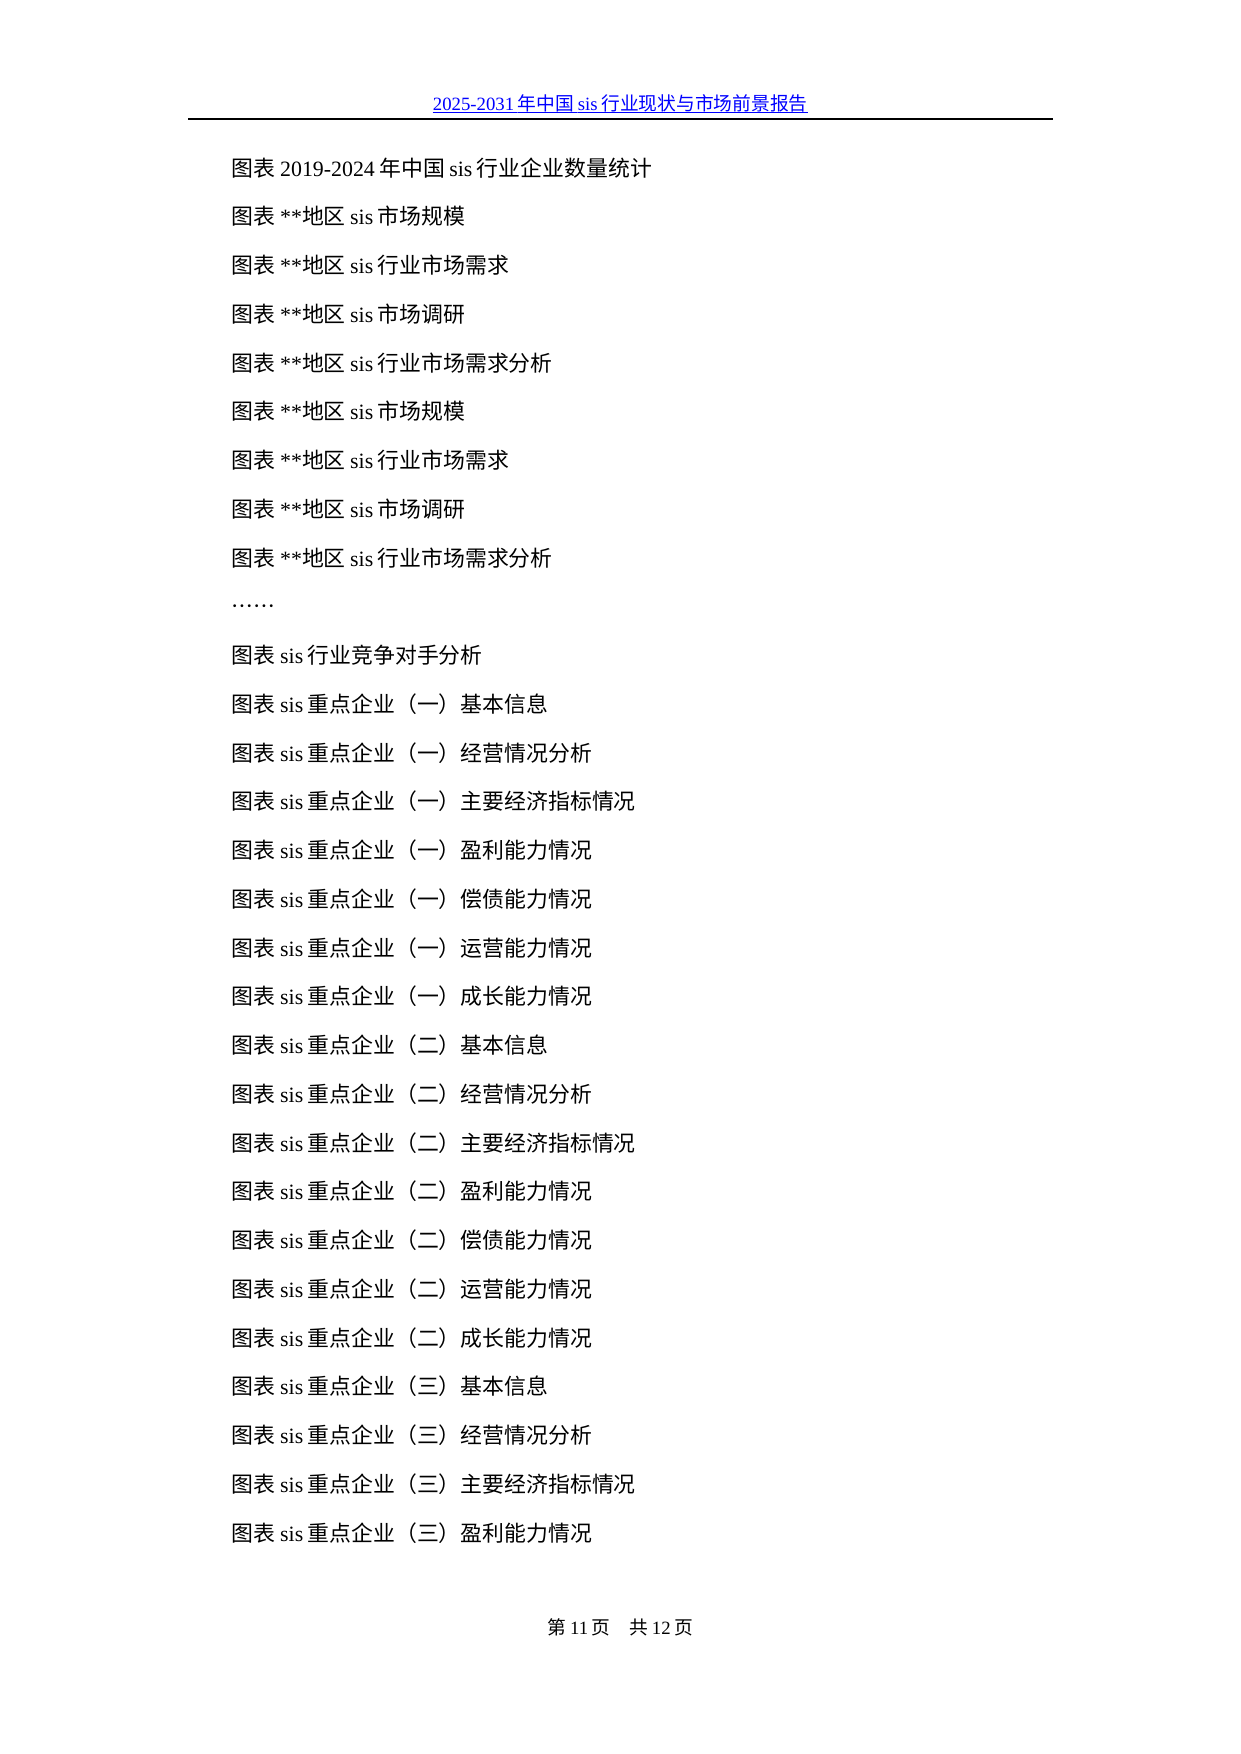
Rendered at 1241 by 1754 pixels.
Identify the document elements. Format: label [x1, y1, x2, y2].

text [187, 150, 1053, 1548]
